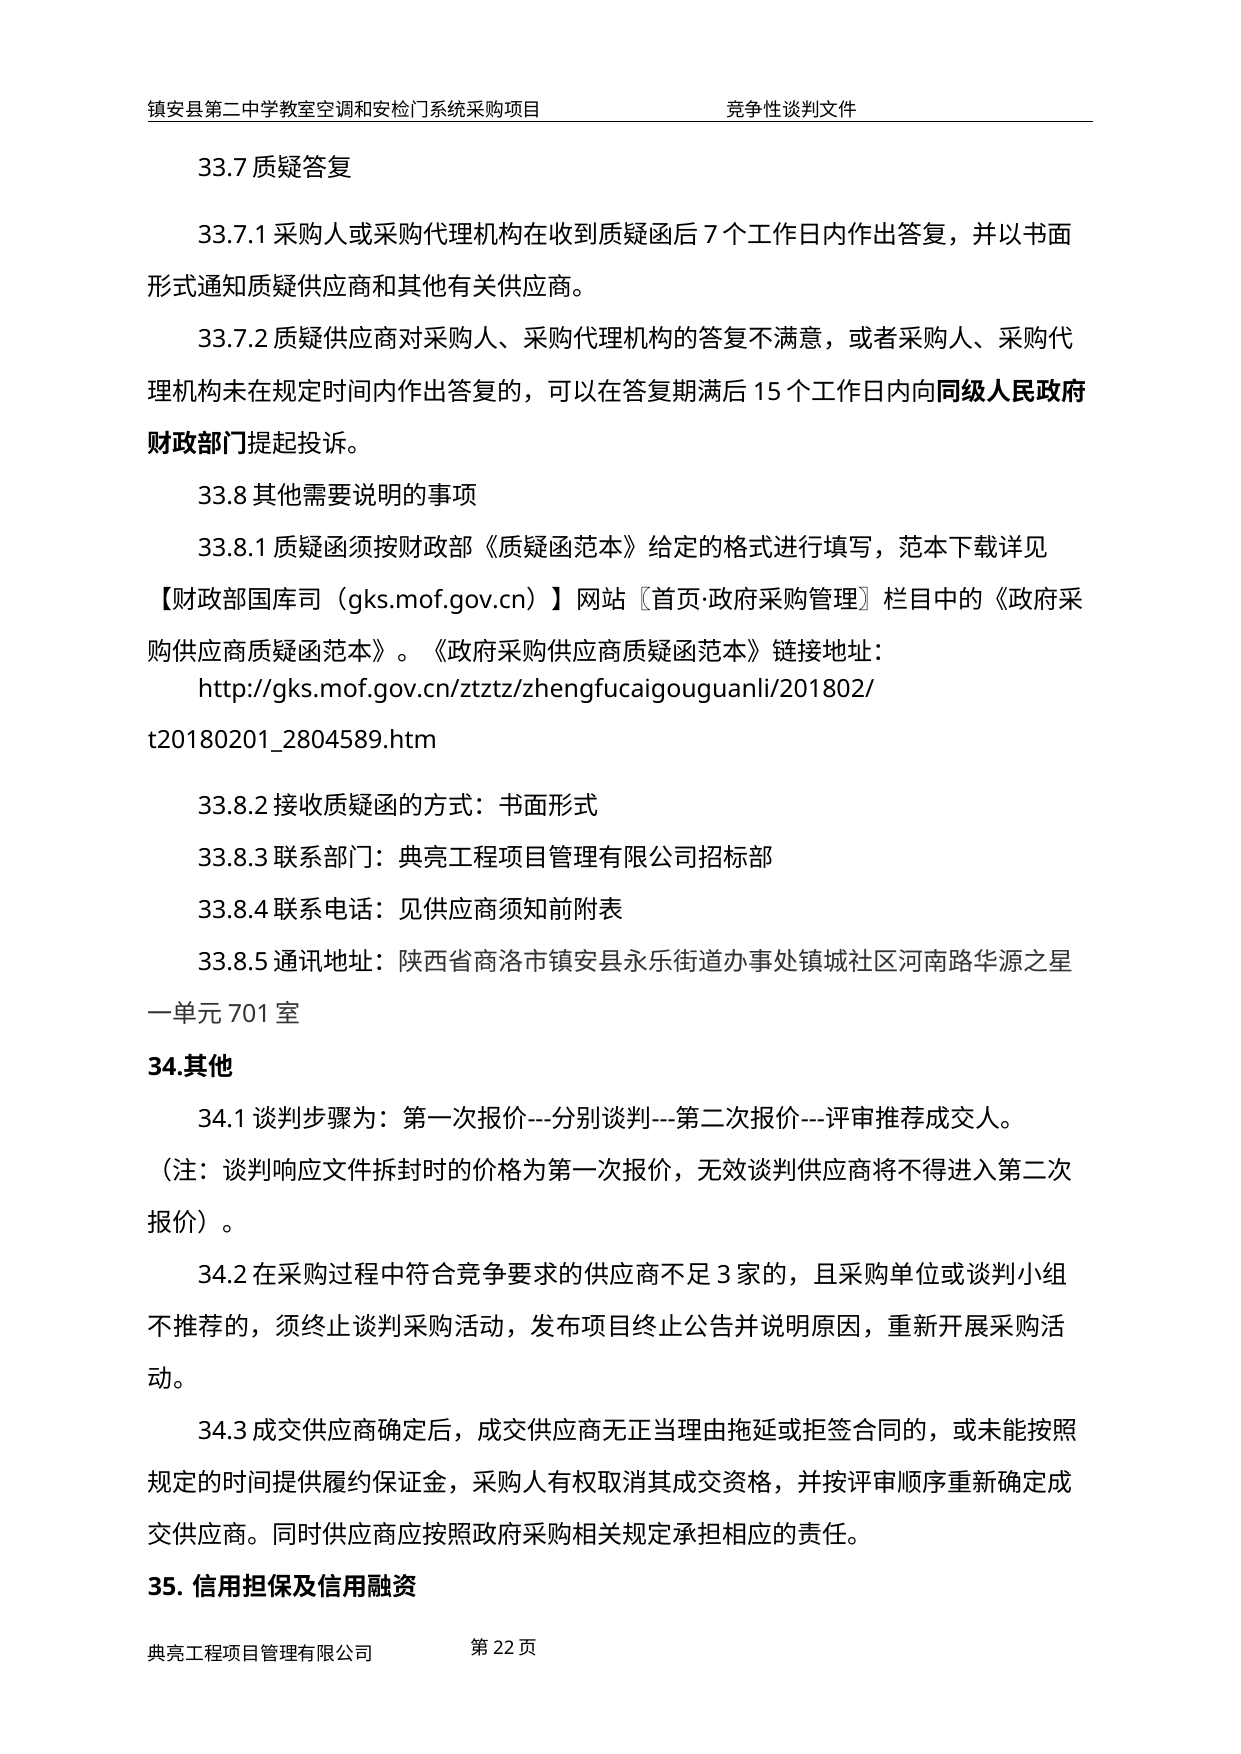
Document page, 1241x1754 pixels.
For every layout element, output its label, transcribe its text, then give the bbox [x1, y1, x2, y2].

text 34.1谈判步骤为：第一次报价---分别谈判---第二次报价---评审推荐成交人。（注：谈判响应文件拆封时的价格为第一次报价，无效谈判供应商将不得进入第二次报价）。 [148, 1085, 1093, 1242]
list 33.8.1质疑函须按财政部《质疑函范本》给定的格式进行填写，范本下载详见【财政部国库司（gks.mof.gov.cn）】网站〖首页·政府采购管理〗栏目中的《政府采购供应商质疑函范本》。《政府采购供应商质疑函范本》链接地址： [148, 514, 1093, 671]
list 33.8.4联系电话：见供应商须知前附表 [148, 877, 1093, 929]
list 33.8.2接收质疑函的方式：书面形式 [148, 773, 1093, 825]
text 34.其他 [148, 1033, 1093, 1085]
list 信用担保及信用融资 [148, 1554, 1093, 1606]
list http://gks.mof.gov.cn/ztztz/zhengfucaigouguanli/201802/t20180201_2804589.htm [148, 671, 1093, 756]
list 33.8其他需要说明的事项 [148, 462, 1093, 514]
text 34.2在采购过程中符合竞争要求的供应商不足3家的，且采购单位或谈判小组不推荐的，须终止谈判采购活动，发布项目终止公告并说明原因，重新开展采购活动。 [148, 1242, 1093, 1398]
list 33.8.5通讯地址：陕西省商洛市镇安县永乐街道办事处镇城社区河南路华源之星一单元701室 [148, 929, 1093, 1033]
list 33.7.1采购人或采购代理机构在收到质疑函后7个工作日内作出答复，并以书面形式通知质疑供应商和其他有关供应商。 [148, 202, 1093, 306]
list 33.7.2质疑供应商对采购人、采购代理机构的答复不满意，或者采购人、采购代理机构未在规定时间内作出答复的，可以在答复期满后15个工作日内向同级人民政府财政部门提起投诉。 [148, 306, 1093, 462]
list 33.8.3联系部门：典亮工程项目管理有限公司招标部 [148, 825, 1093, 877]
text 33.7质疑答复 [148, 148, 1093, 184]
text 34.3成交供应商确定后，成交供应商无正当理由拖延或拒签合同的，或未能按照规定的时间提供履约保证金，采购人有权取消其成交资格，并按评审顺序重新确定成交供应商。同时供应商应按照政府采购相关规定承担相应的责任。 [148, 1398, 1093, 1554]
